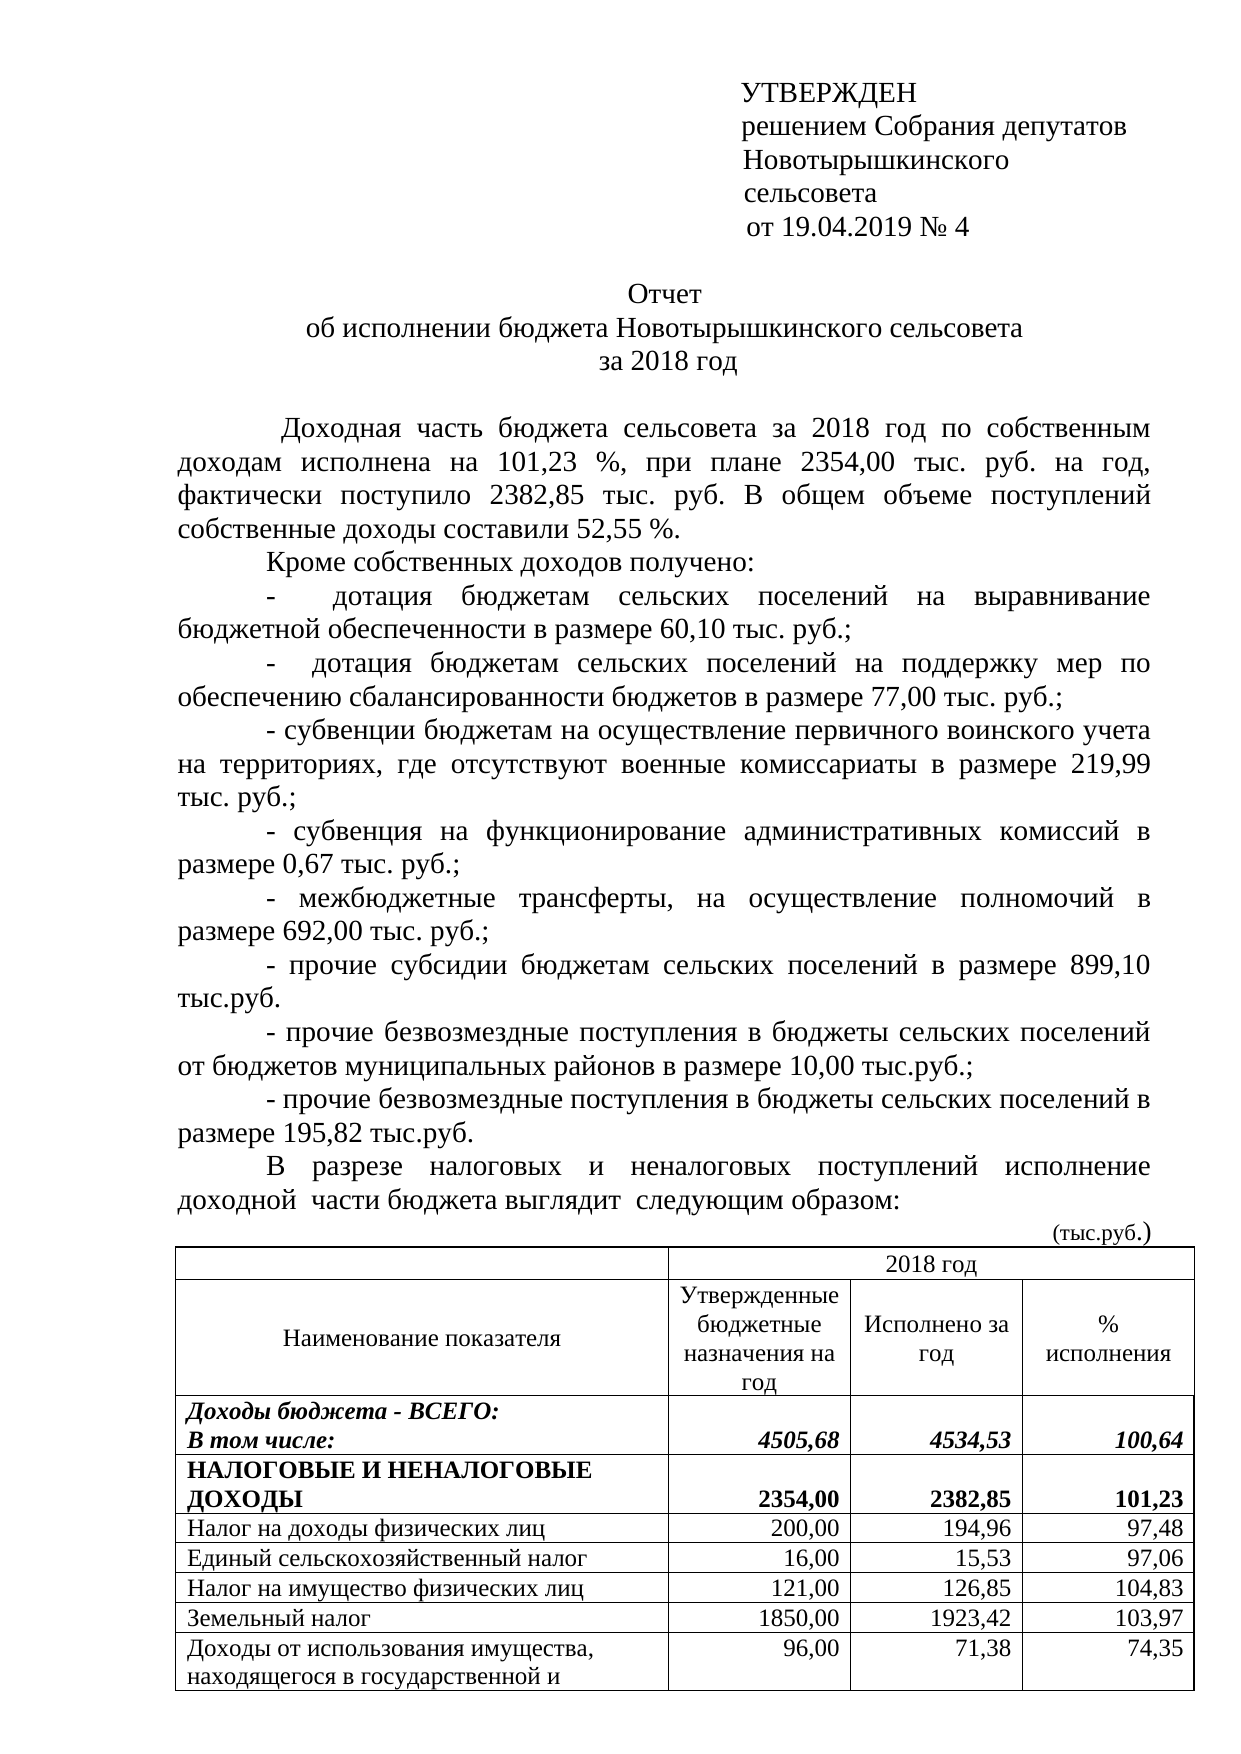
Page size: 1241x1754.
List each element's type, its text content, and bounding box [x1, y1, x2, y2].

table_cell Земельный налог [176, 1603, 668, 1632]
text - межбюджетные трансферты, на осуществление полномочий в размере 692,00 тыс. руб.; [177, 880, 1152, 947]
table_cell 97,48 [1023, 1514, 1193, 1542]
table_cell 126,85 [851, 1573, 1022, 1602]
text решением Собрания депутатов [177, 108, 1152, 142]
table_cell 104,83 [1023, 1573, 1193, 1602]
text за 2018 год [177, 343, 1152, 377]
table_cell Налог на имущество физических лиц [176, 1573, 668, 1602]
table_cell Наименование показателя [176, 1280, 668, 1395]
table_cell 71,38 [851, 1633, 1022, 1690]
table_cell 4534,53 [851, 1396, 1022, 1454]
table_header 2018 год [669, 1248, 1194, 1279]
text Новотырышкинского [177, 142, 1152, 176]
table_cell 101,23 [1023, 1455, 1193, 1512]
table_cell Исполнено за год [851, 1280, 1022, 1395]
table_cell 2382,85 [851, 1455, 1022, 1512]
table_cell НАЛОГОВЫЕ И НЕНАЛОГОВЫЕ ДОХОДЫ [176, 1455, 668, 1512]
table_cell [176, 1633, 668, 1690]
table_header [176, 1248, 668, 1279]
text - дотация бюджетам сельских поселений на поддержку мер по обеспечению сбалансированности бюджетов в размере 77,00 тыс. руб.; [177, 645, 1152, 712]
text (тыс.руб.) [177, 1215, 1152, 1246]
table_cell 15,53 [851, 1543, 1022, 1572]
table_cell 97,06 [1023, 1543, 1193, 1572]
table_cell 96,00 [669, 1633, 850, 1690]
table_cell Единый сельскохозяйственный налог [176, 1543, 668, 1572]
table_cell 103,97 [1023, 1603, 1193, 1632]
text Отчет [177, 276, 1152, 310]
text - прочие субсидии бюджетам сельских поселений в размере 899,10 тыс.руб. [177, 947, 1152, 1014]
text - субвенция на функционирование административных комиссий в размере 0,67 тыс. руб.; [177, 813, 1152, 880]
table_cell 2354,00 [669, 1455, 850, 1512]
table_cell Доходы бюджета - ВСЕГО: В том числе: [176, 1396, 668, 1454]
table_cell 121,00 [669, 1573, 850, 1602]
table_cell 200,00 [669, 1514, 850, 1542]
table_cell % исполнения [1023, 1280, 1194, 1395]
table_cell 74,35 [1023, 1633, 1193, 1690]
text - прочие безвозмездные поступления в бюджеты сельских поселений от бюджетов муниципальных районов в размере 10,00 тыс.руб.; [177, 1014, 1152, 1081]
table_cell 1923,42 [851, 1603, 1022, 1632]
table_cell 194,96 [851, 1514, 1022, 1542]
text от 19.04.2019 № 4 [177, 209, 1152, 243]
text - дотация бюджетам сельских поселений на выравнивание бюджетной обеспеченности в размере 60,10 тыс. руб.; [177, 578, 1152, 645]
text Кроме собственных доходов получено: [177, 544, 1152, 578]
table_cell 4505,68 [669, 1396, 850, 1454]
text Доходная часть бюджета сельсовета за 2018 год по собственным доходам исполнена на 101,23 %, при плане 2354,00 тыс. руб. на год, фактически поступило 2382,85 тыс. руб. В общем объеме поступлений собственные доходы составили 52,55 %. [177, 410, 1152, 544]
table_cell Утвержденные бюджетные назначения на год [669, 1280, 850, 1395]
text - прочие безвозмездные поступления в бюджеты сельских поселений в размере 195,82 тыс.руб. [177, 1081, 1152, 1148]
table_cell 100,64 [1023, 1396, 1193, 1454]
text сельсовета [177, 176, 1152, 209]
table_cell 1850,00 [669, 1603, 850, 1632]
table_cell 16,00 [669, 1543, 850, 1572]
text В разрезе налоговых и неналоговых поступлений исполнение доходной части бюджета выглядит следующим образом: [177, 1148, 1152, 1215]
table_cell Налог на доходы физических лиц [176, 1514, 668, 1542]
text об исполнении бюджета Новотырышкинского сельсовета [177, 310, 1152, 343]
text УТВЕРЖДЕН [177, 75, 1152, 108]
text - субвенции бюджетам на осуществление первичного воинского учета на территориях, где отсутствуют военные комиссариаты в размере 219,99 тыс. руб.; [177, 712, 1152, 813]
